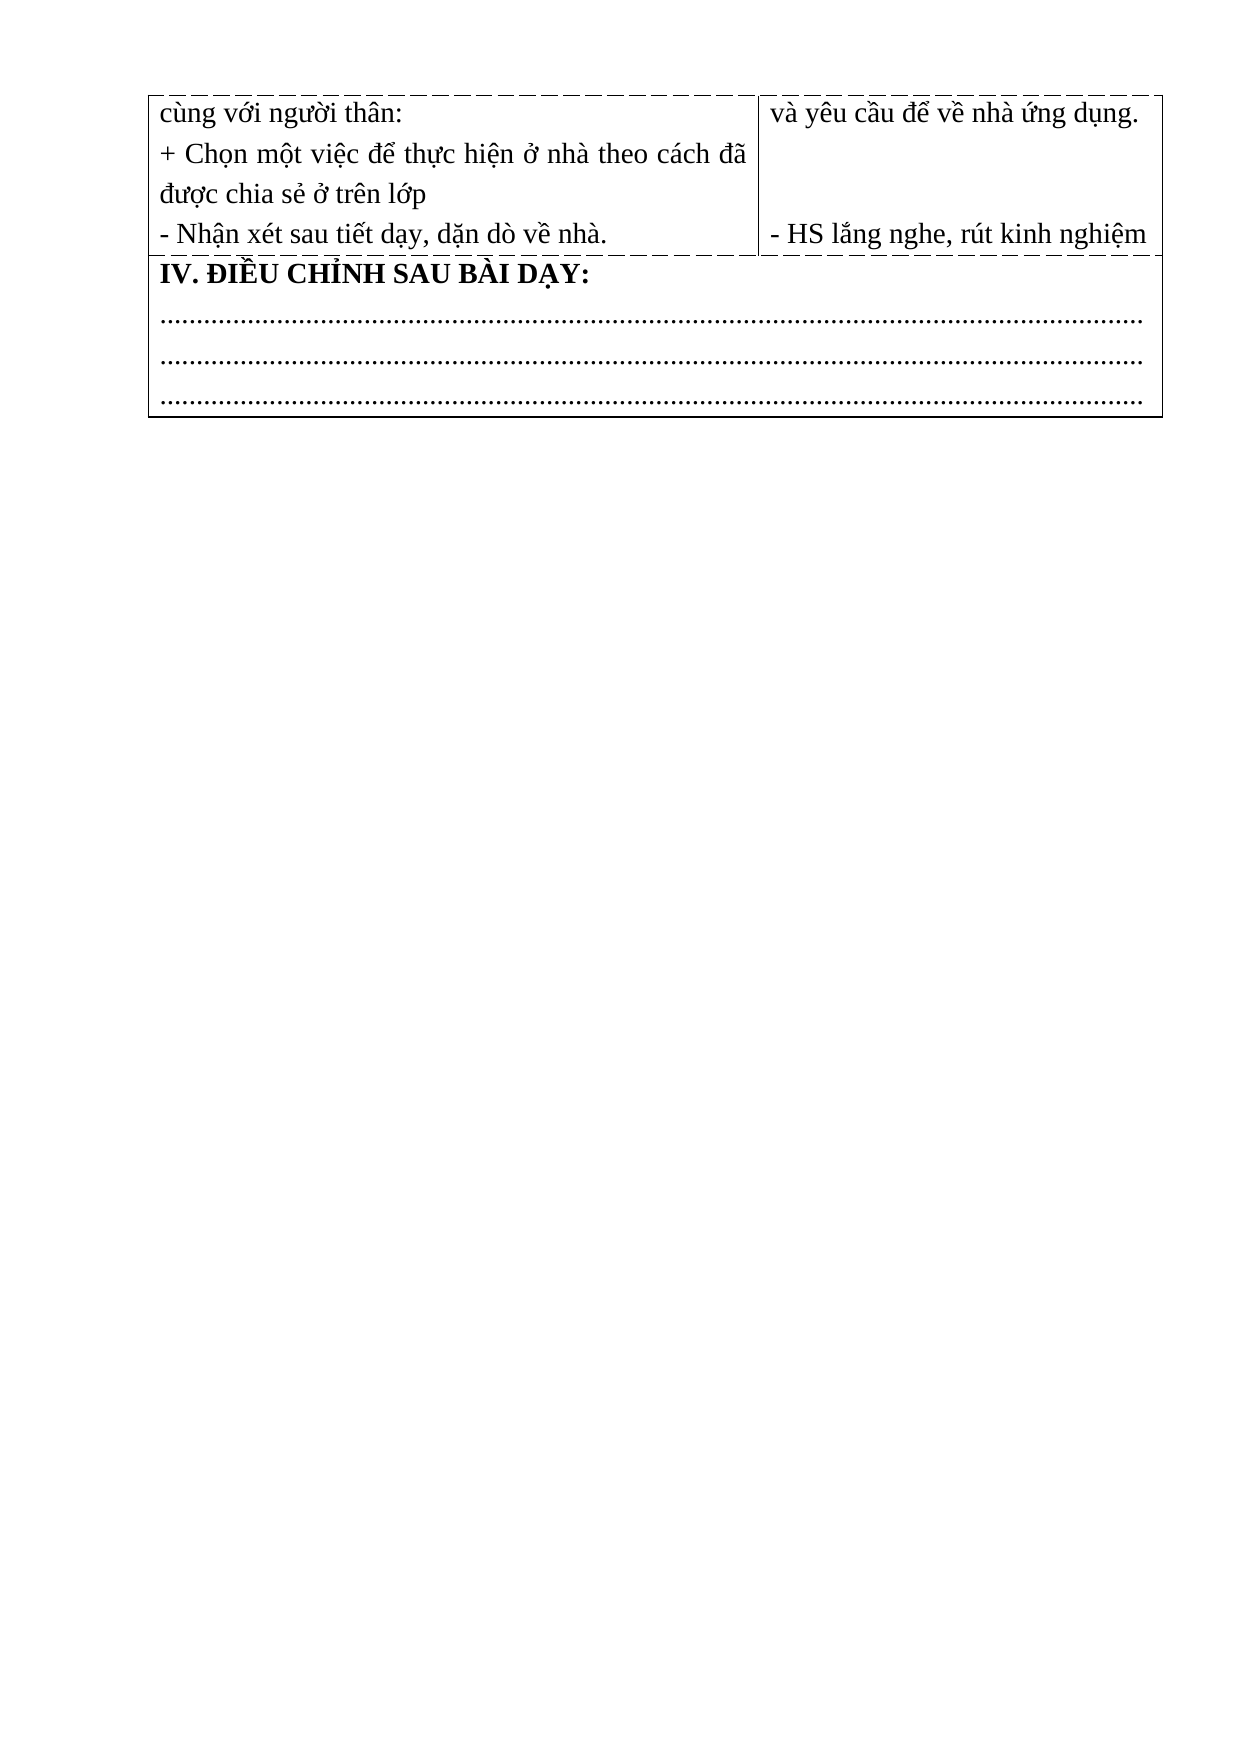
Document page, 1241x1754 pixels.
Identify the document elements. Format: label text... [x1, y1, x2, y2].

table_cell IV. ĐIỀU CHỈNH SAU BÀI DẠY: ....................................................................................................................................... ....................................................................................................................................... ....................................................................................................................................... [149, 255, 1162, 416]
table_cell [149, 95, 758, 255]
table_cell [759, 95, 1162, 255]
